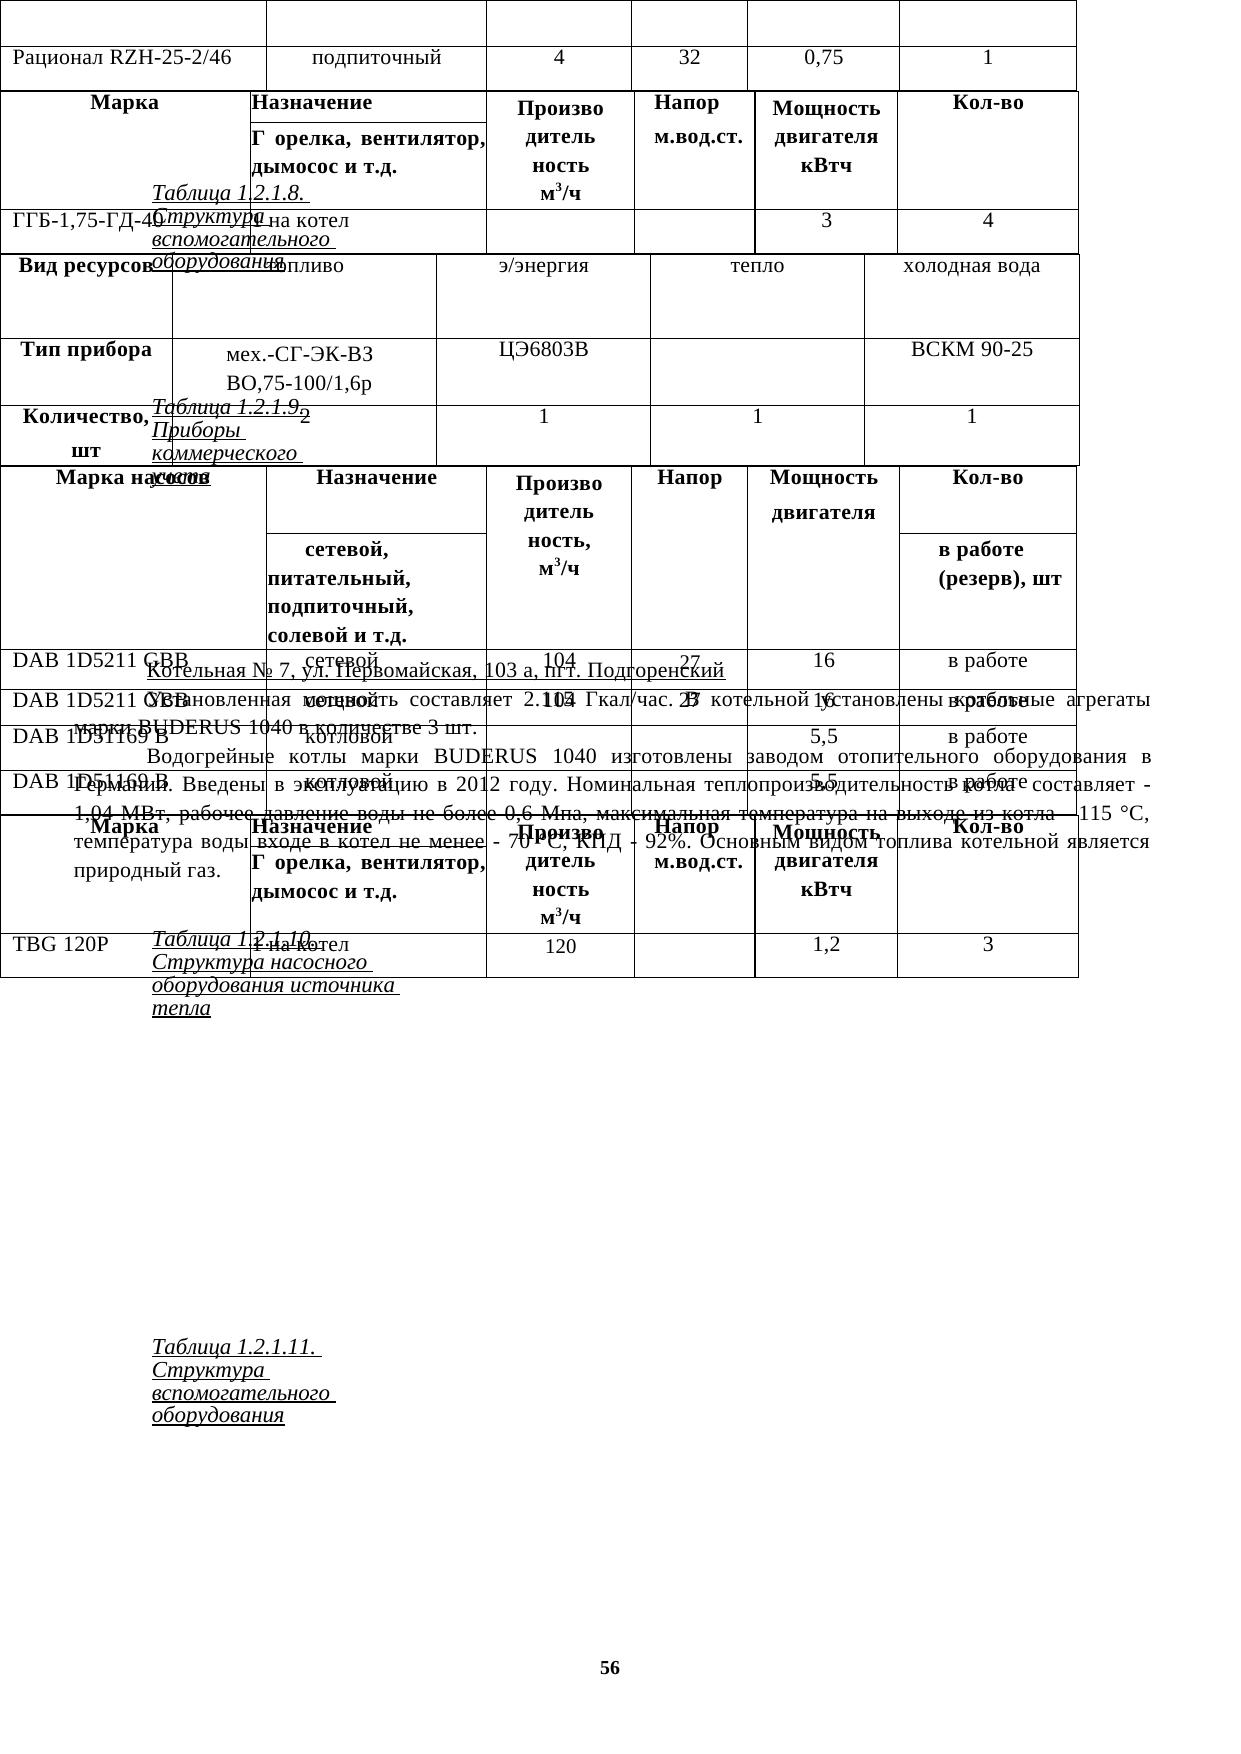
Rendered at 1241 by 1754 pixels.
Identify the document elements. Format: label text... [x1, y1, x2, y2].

text Водогрейные котлы марки BUDERUS 1040 изготовлены заводом отопительного оборудования в Германии. Введены в эксплуатацию в 2012 году. Номинальная теплопроизводительность котла составляет - 1,04 МВт, рабочее давление воды не более 0,6 Мпа, максимальная температура на выходе из котла - 115 °С, температура воды входе в котел не менее - 70 °С, КПД - 92%. Основным видом топлива котельной является природный газ. [73, 740, 1153, 883]
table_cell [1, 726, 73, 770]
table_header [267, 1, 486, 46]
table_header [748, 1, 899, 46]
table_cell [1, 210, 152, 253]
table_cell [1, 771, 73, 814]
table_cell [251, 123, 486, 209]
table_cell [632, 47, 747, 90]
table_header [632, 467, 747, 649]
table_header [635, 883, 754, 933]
text 56 [600, 1659, 620, 1679]
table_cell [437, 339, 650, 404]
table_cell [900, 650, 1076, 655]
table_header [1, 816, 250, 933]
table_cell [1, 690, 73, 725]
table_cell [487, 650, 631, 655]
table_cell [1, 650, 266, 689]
text Таблица 1.2.1.9. Приборы коммерческого учета [152, 396, 323, 488]
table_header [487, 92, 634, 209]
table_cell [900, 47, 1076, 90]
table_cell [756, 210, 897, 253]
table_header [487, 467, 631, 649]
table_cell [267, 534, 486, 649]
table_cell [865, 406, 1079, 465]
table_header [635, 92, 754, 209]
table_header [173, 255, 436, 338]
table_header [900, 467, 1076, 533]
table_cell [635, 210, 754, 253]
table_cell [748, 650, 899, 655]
text Таблица 1.2.1.8. Структура вспомогательного оборудования [152, 182, 401, 273]
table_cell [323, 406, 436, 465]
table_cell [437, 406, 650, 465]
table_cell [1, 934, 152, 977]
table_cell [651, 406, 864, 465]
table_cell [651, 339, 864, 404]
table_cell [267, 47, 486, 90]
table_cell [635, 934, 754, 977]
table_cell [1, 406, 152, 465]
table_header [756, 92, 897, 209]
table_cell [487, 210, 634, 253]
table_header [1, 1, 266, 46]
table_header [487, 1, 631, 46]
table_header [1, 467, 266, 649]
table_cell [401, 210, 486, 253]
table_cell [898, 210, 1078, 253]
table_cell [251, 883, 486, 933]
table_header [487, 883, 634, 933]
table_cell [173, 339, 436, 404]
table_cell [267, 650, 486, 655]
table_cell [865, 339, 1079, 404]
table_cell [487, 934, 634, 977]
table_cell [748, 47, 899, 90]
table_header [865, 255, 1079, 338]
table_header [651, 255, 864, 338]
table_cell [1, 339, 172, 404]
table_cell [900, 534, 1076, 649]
text Таблица 1.2.1.10. Структура насосного оборудования источника тепла [152, 928, 417, 1019]
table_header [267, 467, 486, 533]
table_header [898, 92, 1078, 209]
text Установленная мощность составляет 2.115 Гкал/час. В котельной установлены котельные агрегаты марки BUDERUS 1040 в количестве 3 шт. [73, 683, 1153, 740]
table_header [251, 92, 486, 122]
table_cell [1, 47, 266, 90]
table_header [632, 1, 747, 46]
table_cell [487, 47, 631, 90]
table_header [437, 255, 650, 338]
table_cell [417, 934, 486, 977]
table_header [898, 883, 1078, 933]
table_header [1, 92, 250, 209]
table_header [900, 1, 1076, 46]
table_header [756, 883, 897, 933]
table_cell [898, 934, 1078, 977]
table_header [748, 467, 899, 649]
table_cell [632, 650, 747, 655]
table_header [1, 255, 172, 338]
text Котельная № 7, ул. Первомайская, 103 а, пгт. Подгоренский [73, 655, 1155, 683]
text Таблица 1.2.1.11. Структура вспомогательного оборудования [152, 1336, 401, 1427]
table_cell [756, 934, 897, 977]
